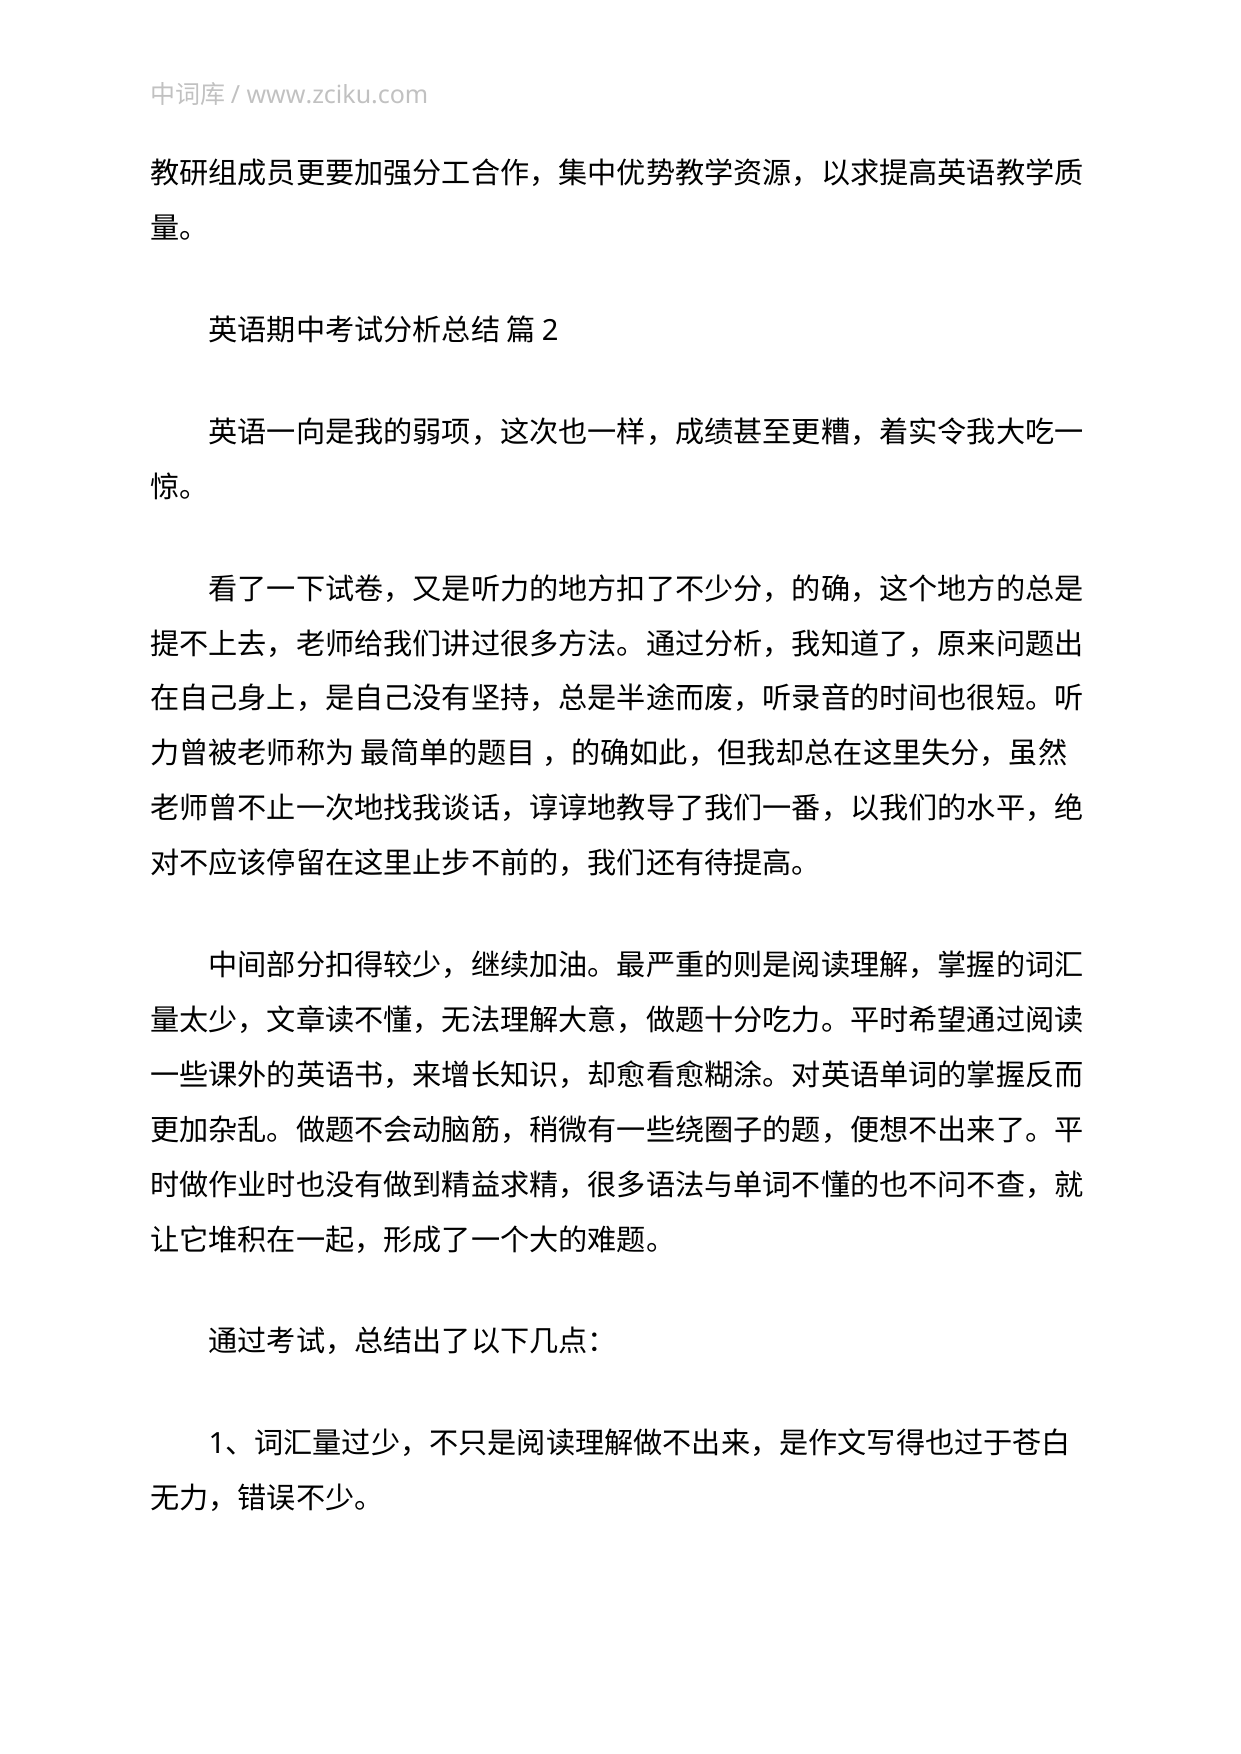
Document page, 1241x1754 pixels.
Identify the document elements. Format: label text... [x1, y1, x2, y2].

text 看了一下试卷，又是听力的地方扣了不少分，的确，这个地方的总是提不上去，老师给我们讲过很多方法。通过分析，我知道了，原来问题出在自己身上，是自己没有坚持，总是半途而废，听录音的时间也很短。听力曾被老师称为 最简单的题目 ，的确如此，但我却总在这里失分，虽然老师曾不止一次地找我谈话，谆谆地教导了我们一番，以我们的水平，绝对不应该停留在这里止步不前的，我们还有待提高。 [150, 565, 1090, 882]
text 英语期中考试分析总结 篇2 [150, 307, 1090, 349]
text 中间部分扣得较少，继续加油。最严重的则是阅读理解，掌握的词汇量太少，文章读不懂，无法理解大意，做题十分吃力。平时希望通过阅读一些课外的英语书，来增长知识，却愈看愈糊涂。对英语单词的掌握反而更加杂乱。做题不会动脑筋，稍微有一些绕圈子的题，便想不出来了。平时做作业时也没有做到精益求精，很多语法与单词不懂的也不问不查，就让它堆积在一起，形成了一个大的难题。 [150, 942, 1090, 1258]
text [150, 150, 1090, 247]
text 1、词汇量过少，不只是阅读理解做不出来，是作文写得也过于苍白无力，错误不少。 [150, 1419, 1090, 1517]
text 英语一向是我的弱项，这次也一样，成绩甚至更糟，着实令我大吃一惊。 [150, 409, 1090, 506]
text 通过考试，总结出了以下几点： [150, 1318, 1090, 1360]
